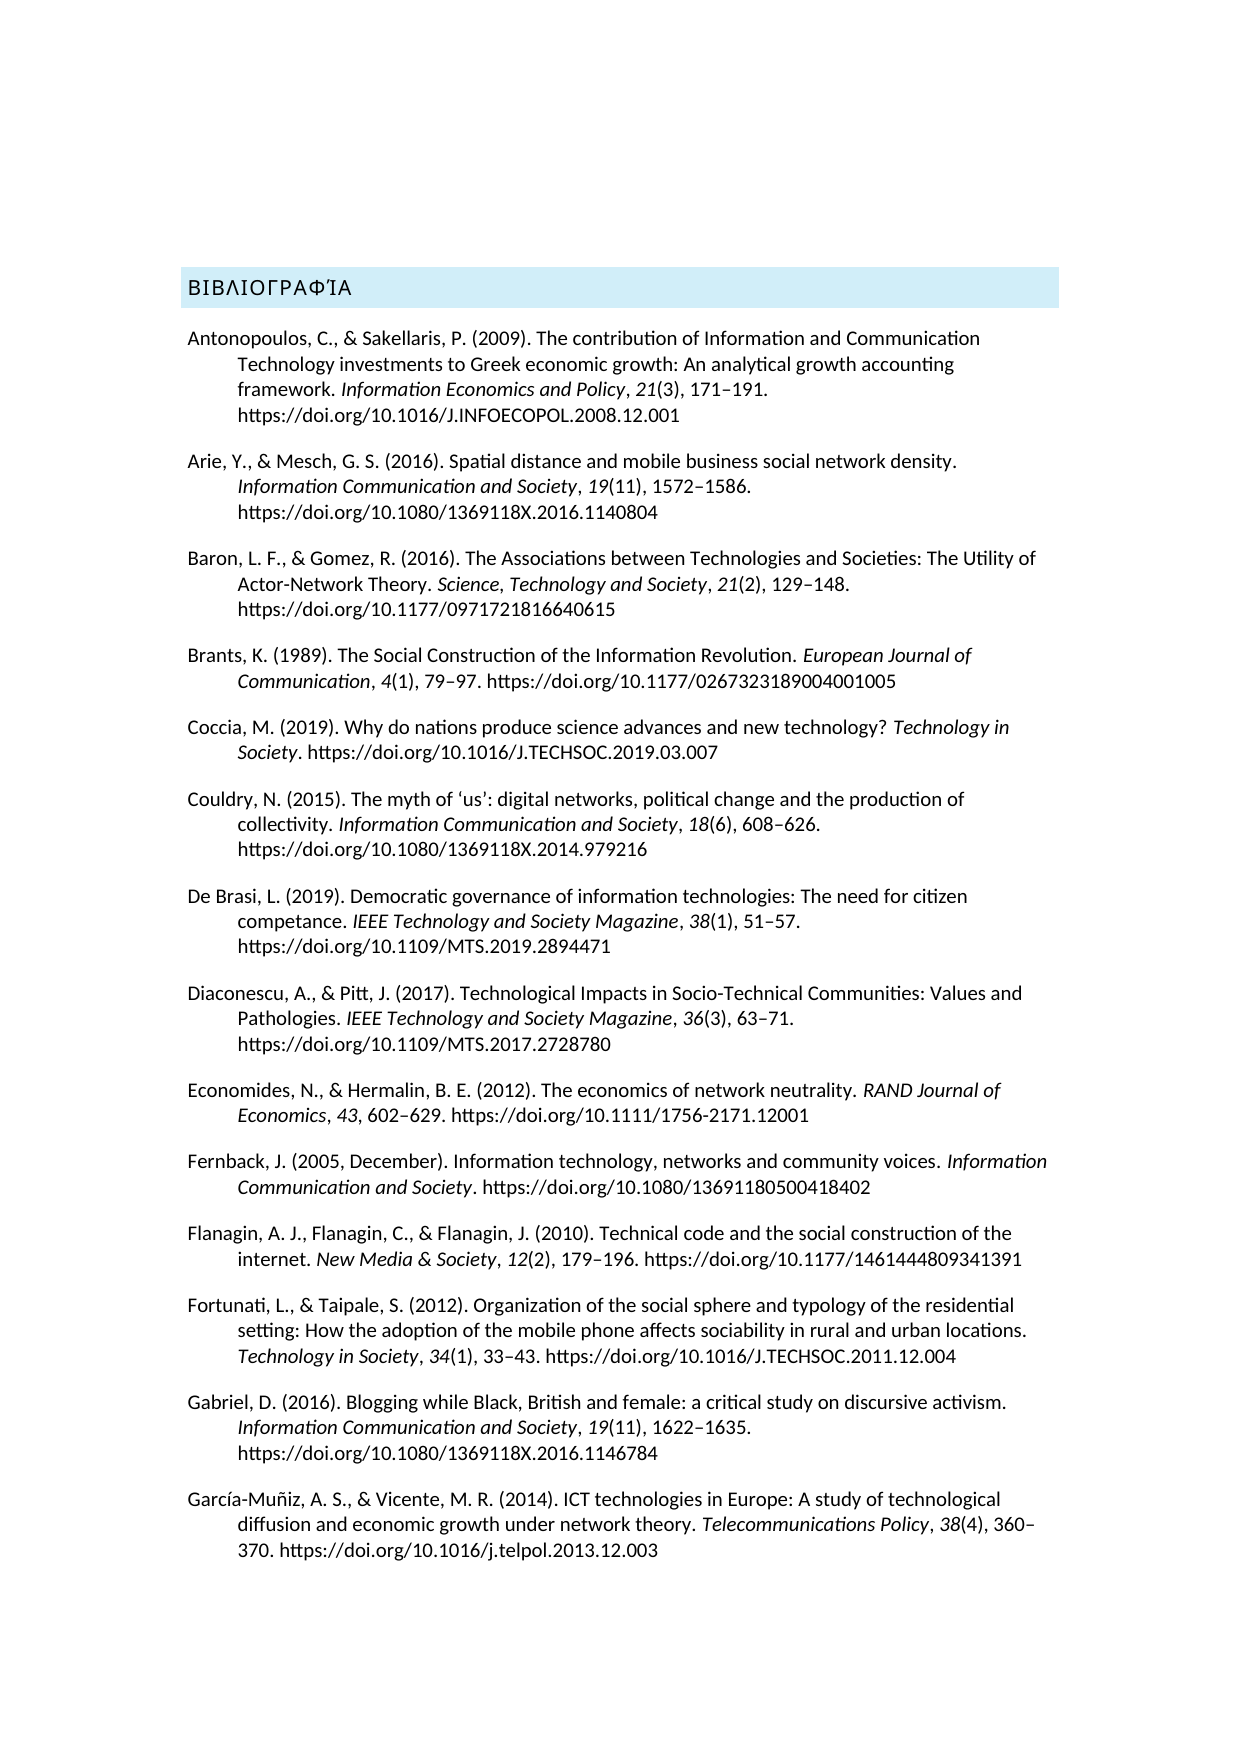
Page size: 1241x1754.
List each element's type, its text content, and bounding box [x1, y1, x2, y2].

text García-Muñiz, A. S., & Vicente, M. R. (2014). ICT technologies in Europe: A study of technological diffusion and economic growth under network theory. Telecommunications Policy, 38(4), 360–370. https://doi.org/10.1016/j.telpol.2013.12.003 [187, 1486, 1053, 1562]
text Antonopoulos, C., & Sakellaris, P. (2009). The contribution of Information and Communication Technology investments to Greek economic growth: An analytical growth accounting framework. Information Economics and Policy, 21(3), 171–191. https://doi.org/10.1016/J.INFOECOPOL.2008.12.001 [187, 323, 1053, 427]
text Diaconescu, A., & Pitt, J. (2017). Technological Impacts in Socio-Technical Communities: Values and Pathologies. IEEE Technology and Society Magazine, 36(3), 63–71. https://doi.org/10.1109/MTS.2017.2728780 [187, 980, 1053, 1056]
text Baron, L. F., & Gomez, R. (2016). The Associations between Technologies and Societies: The Utility of Actor-Network Theory. Science, Technology and Society, 21(2), 129–148. https://doi.org/10.1177/0971721816640615 [187, 545, 1053, 622]
text Arie, Y., & Mesch, G. S. (2016). Spatial distance and mobile business social network density. Information Communication and Society, 19(11), 1572–1586. https://doi.org/10.1080/1369118X.2016.1140804 [187, 448, 1053, 524]
text Fortunati, L., & Taipale, S. (2012). Organization of the social sphere and typology of the residential setting: How the adoption of the mobile phone affects sociability in rural and urban locations. Technology in Society, 34(1), 33–43. https://doi.org/10.1016/J.TECHSOC.2011.12.004 [187, 1292, 1053, 1368]
text Flanagin, A. J., Flanagin, C., & Flanagin, J. (2010). Technical code and the social construction of the internet. New Media & Society, 12(2), 179–196. https://doi.org/10.1177/1461444809341391 [187, 1220, 1053, 1271]
text Economides, N., & Hermalin, B. E. (2012). The economics of network neutrality. RAND Journal of Economics, 43, 602–629. https://doi.org/10.1111/1756-2171.12001 [187, 1077, 1053, 1128]
subtitle Βιβλιογραφία [188, 274, 1053, 302]
text Brants, K. (1989). The Social Construction of the Information Revolution. European Journal of Communication, 4(1), 79–97. https://doi.org/10.1177/0267323189004001005 [187, 642, 1053, 693]
text Fernback, J. (2005, December). Information technology, networks and community voices. Information Communication and Society. https://doi.org/10.1080/13691180500418402 [187, 1149, 1053, 1199]
text Couldry, N. (2015). The myth of ‘us’: digital networks, political change and the production of collectivity. Information Communication and Society, 18(6), 608–626. https://doi.org/10.1080/1369118X.2014.979216 [187, 786, 1053, 862]
text De Brasi, L. (2019). Democratic governance of information technologies: The need for citizen competance. IEEE Technology and Society Magazine, 38(1), 51–57. https://doi.org/10.1109/MTS.2019.2894471 [187, 883, 1053, 959]
text Gabriel, D. (2016). Blogging while Black, British and female: a critical study on discursive activism. Information Communication and Society, 19(11), 1622–1635. https://doi.org/10.1080/1369118X.2016.1146784 [187, 1389, 1053, 1465]
text Coccia, M. (2019). Why do nations produce science advances and new technology? Technology in Society. https://doi.org/10.1016/J.TECHSOC.2019.03.007 [187, 714, 1053, 765]
